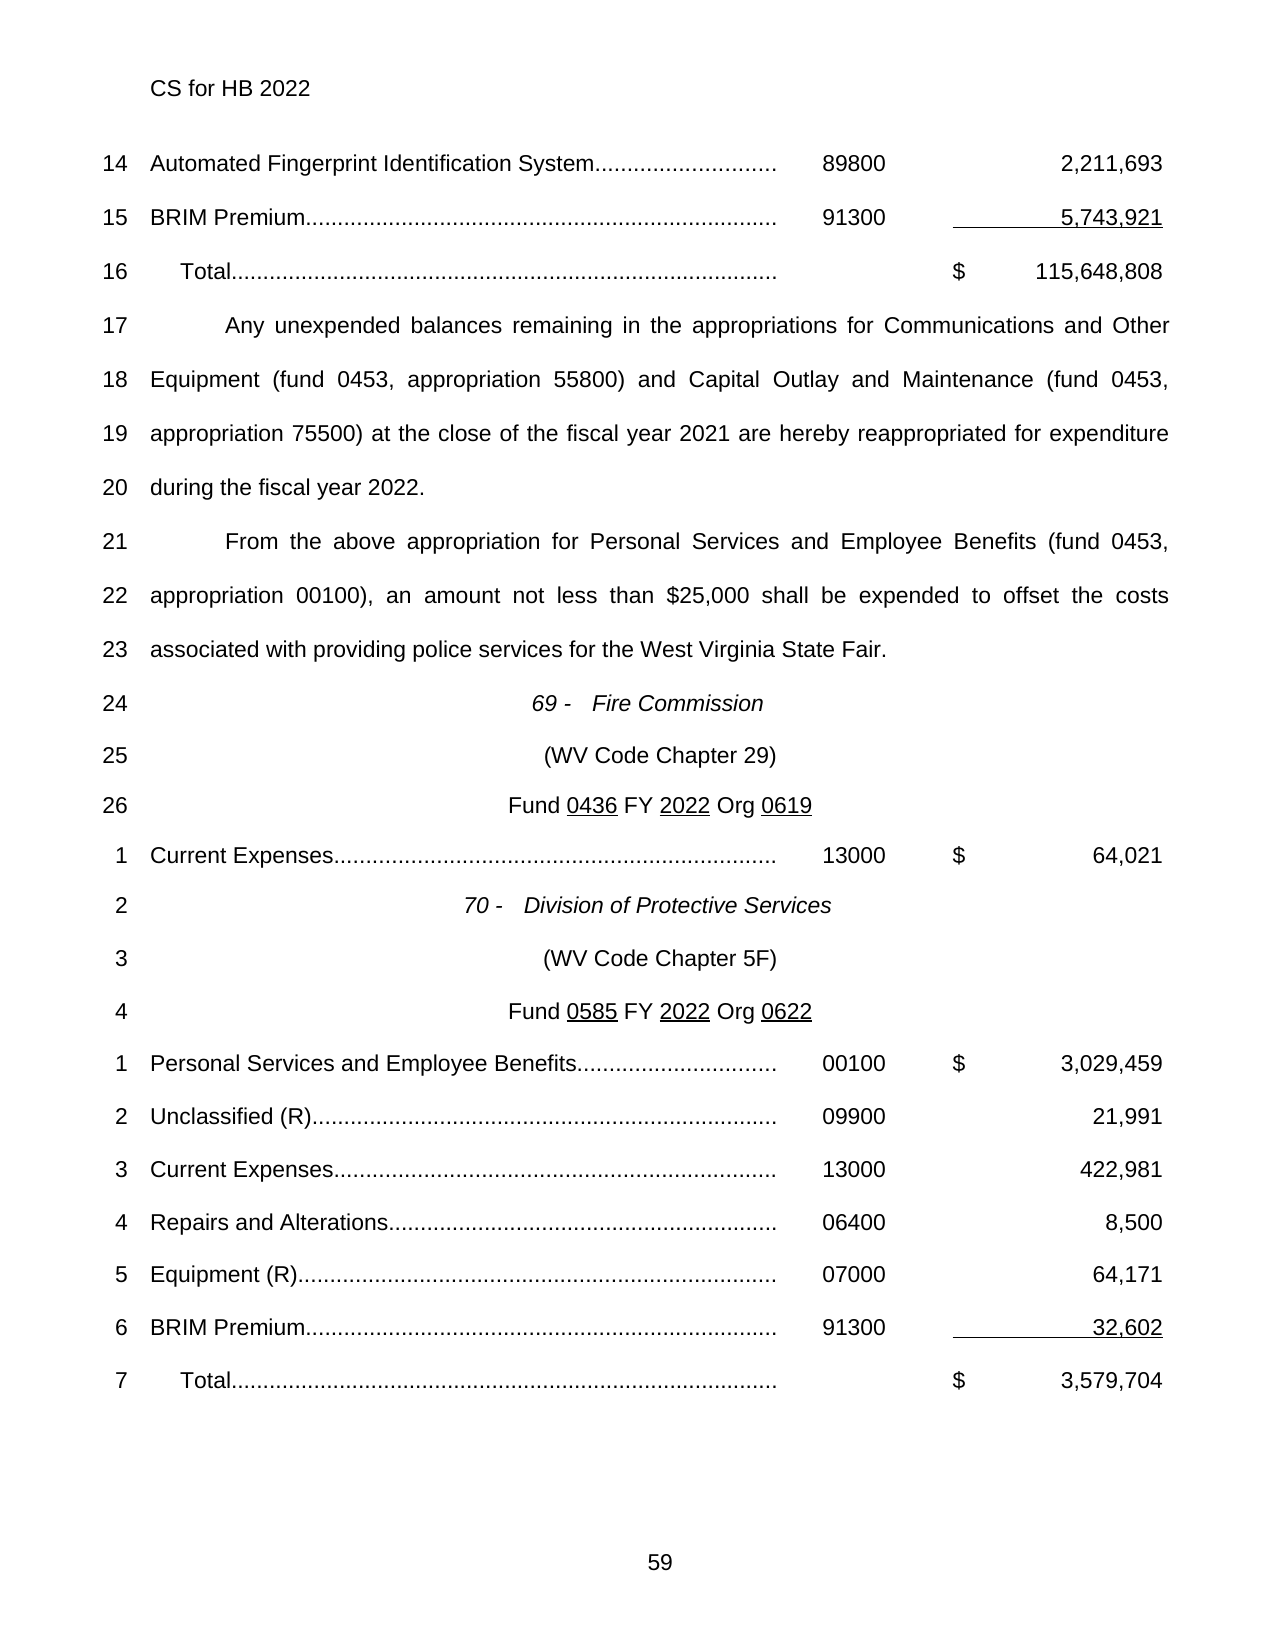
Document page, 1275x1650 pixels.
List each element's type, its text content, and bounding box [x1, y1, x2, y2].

text Total $ 3,579,704 [150, 1367, 1170, 1393]
text (WV Code Chapter 5F) [150, 945, 1170, 971]
text Fund 0436 FY 2022 Org 0619 [150, 792, 1170, 819]
text Automated Fingerprint Identification System 89800 2,211,693 [150, 150, 1170, 176]
text Fund 0585 FY 2022 Org 0622 [150, 998, 1170, 1024]
list Fire Commission [150, 689, 1170, 716]
text Unclassified (R) 09900 21,991 [150, 1103, 1170, 1129]
text Personal Services and Employee Benefits 00100 $ 3,029,459 [150, 1050, 1170, 1077]
text Equipment (R) 07000 64,171 [150, 1261, 1170, 1288]
text Current Expenses 13000 422,981 [150, 1156, 1170, 1182]
text BRIM Premium 91300 5,743,921 [150, 204, 1170, 230]
text Total $ 115,648,808 [150, 258, 1170, 284]
text Repairs and Alterations 06400 8,500 [150, 1208, 1170, 1235]
text (WV Code Chapter 29) [150, 742, 1170, 769]
text Any unexpended balances remaining in the appropriations for Communications and Other Equipment (fund 0453, appropriation 55800) and Capital Outlay and Maintenance (fund 0453, appropriation 75500) at the close of the fiscal year 2021 are hereby reappropriated for expenditure during the fiscal year 2022. [150, 312, 1170, 500]
list Division of Protective Services [150, 892, 1170, 919]
text BRIM Premium 91300 32,602 [150, 1314, 1170, 1340]
text Current Expenses 13000 $ 64,021 [150, 842, 1170, 869]
text From the above appropriation for Personal Services and Employee Benefits (fund 0453, appropriation 00100), an amount not less than $25,000 shall be expended to offset the costs associated with providing police services for the West Virginia State Fair. [150, 528, 1170, 662]
